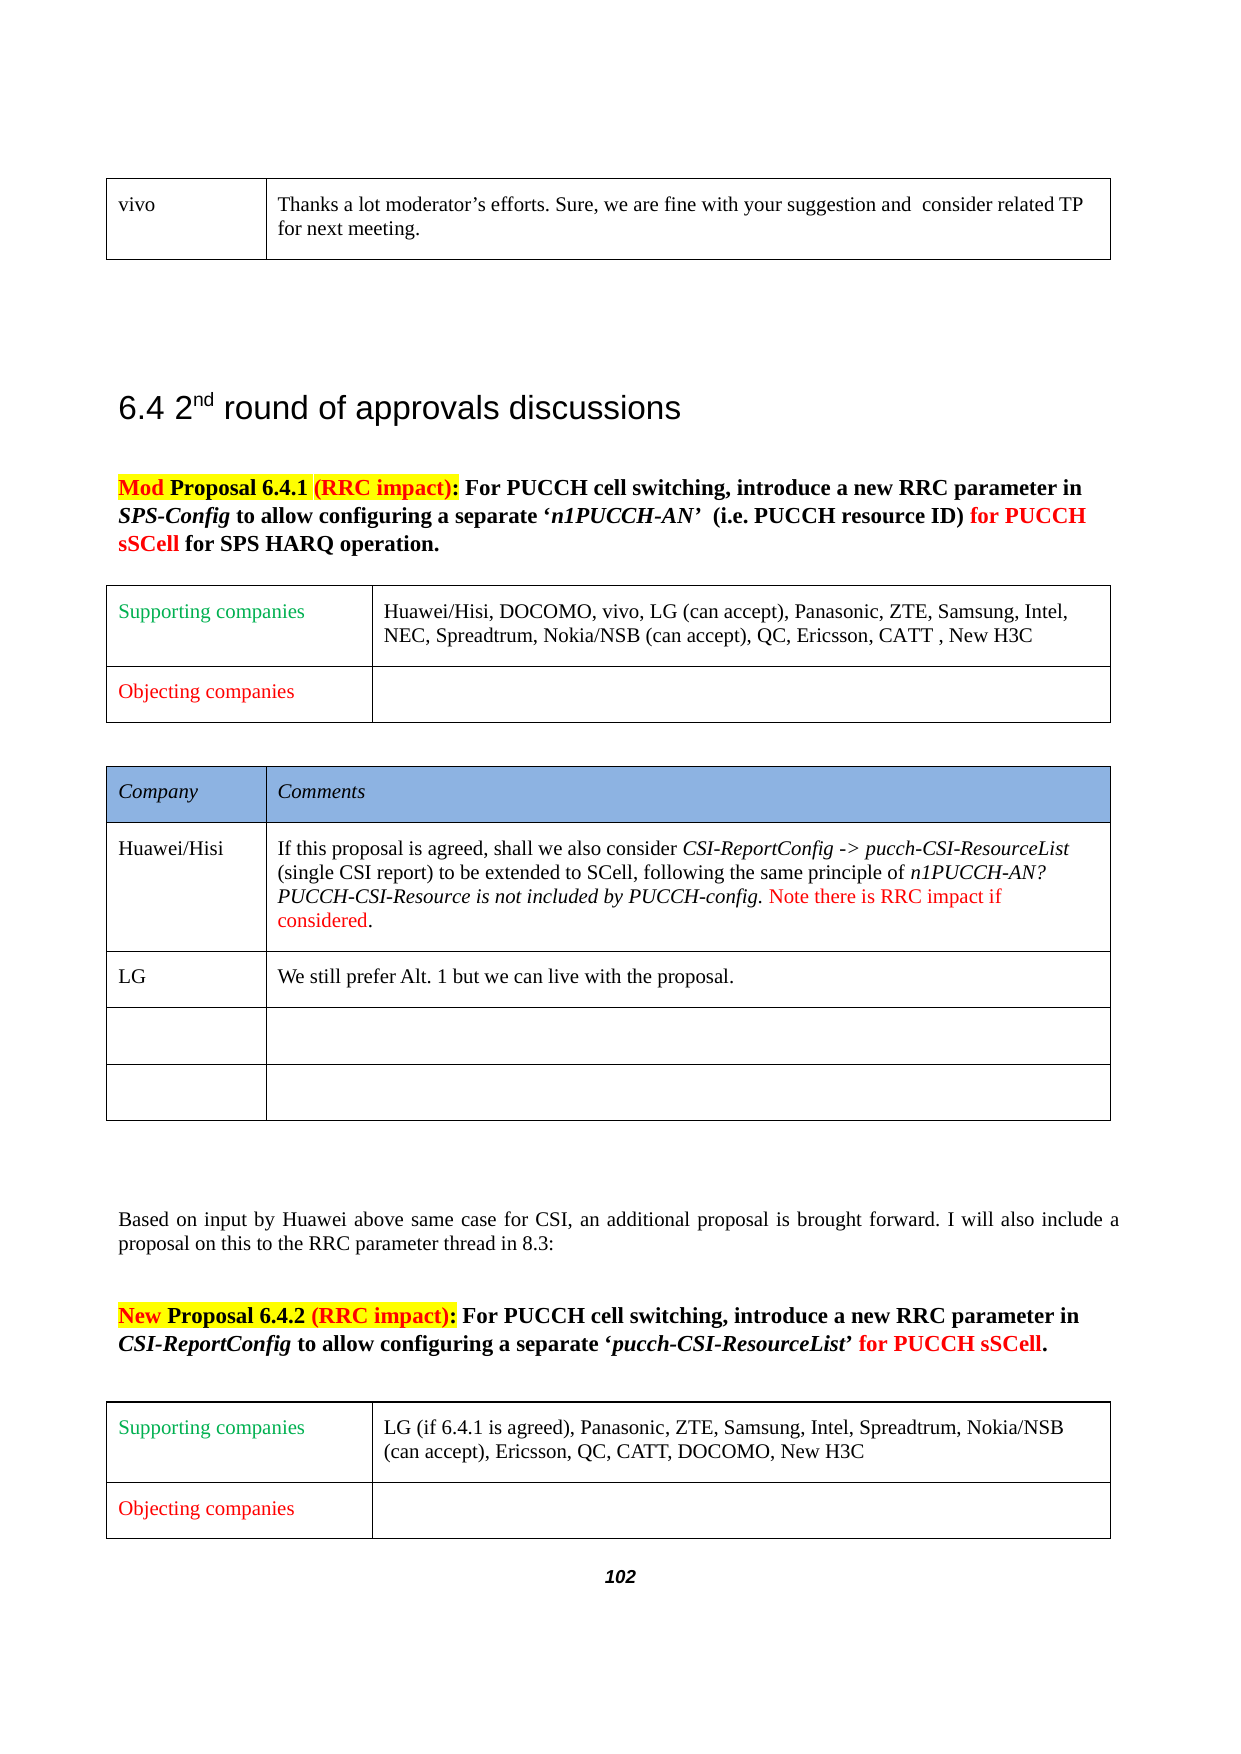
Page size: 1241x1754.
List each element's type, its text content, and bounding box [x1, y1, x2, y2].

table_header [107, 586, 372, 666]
list 2nd round of approvals discussions [118, 388, 1122, 426]
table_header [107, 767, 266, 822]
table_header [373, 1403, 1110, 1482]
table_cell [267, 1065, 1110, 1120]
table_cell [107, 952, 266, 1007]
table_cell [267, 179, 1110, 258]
text New Proposal 6.4.2 (RRC impact): For PUCCH cell switching, introduce a new RRC parameter in CSI-ReportConfig to allow configuring a separate ‘pucch-CSI-ResourceList’ for PUCCH sSCell. [118, 1302, 1122, 1357]
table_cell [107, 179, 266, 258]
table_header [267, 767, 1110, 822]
text Mod Proposal 6.4.1 (RRC impact): For PUCCH cell switching, introduce a new RRC parameter in SPS-Config to allow configuring a separate ‘n1PUCCH-AN’ (i.e. PUCCH resource ID) for PUCCH sSCell for SPS HARQ operation. [118, 473, 1122, 557]
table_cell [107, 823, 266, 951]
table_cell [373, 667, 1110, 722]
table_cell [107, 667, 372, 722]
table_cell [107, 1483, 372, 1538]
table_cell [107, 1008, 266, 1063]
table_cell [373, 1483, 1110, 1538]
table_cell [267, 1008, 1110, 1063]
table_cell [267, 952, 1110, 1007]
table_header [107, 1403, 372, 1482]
text Based on input by Huawei above same case for CSI, an additional proposal is brought forward. I will also include a proposal on this to the RRC parameter thread in 8.3: [118, 1206, 1122, 1254]
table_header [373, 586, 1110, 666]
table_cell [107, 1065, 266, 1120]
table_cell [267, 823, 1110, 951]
